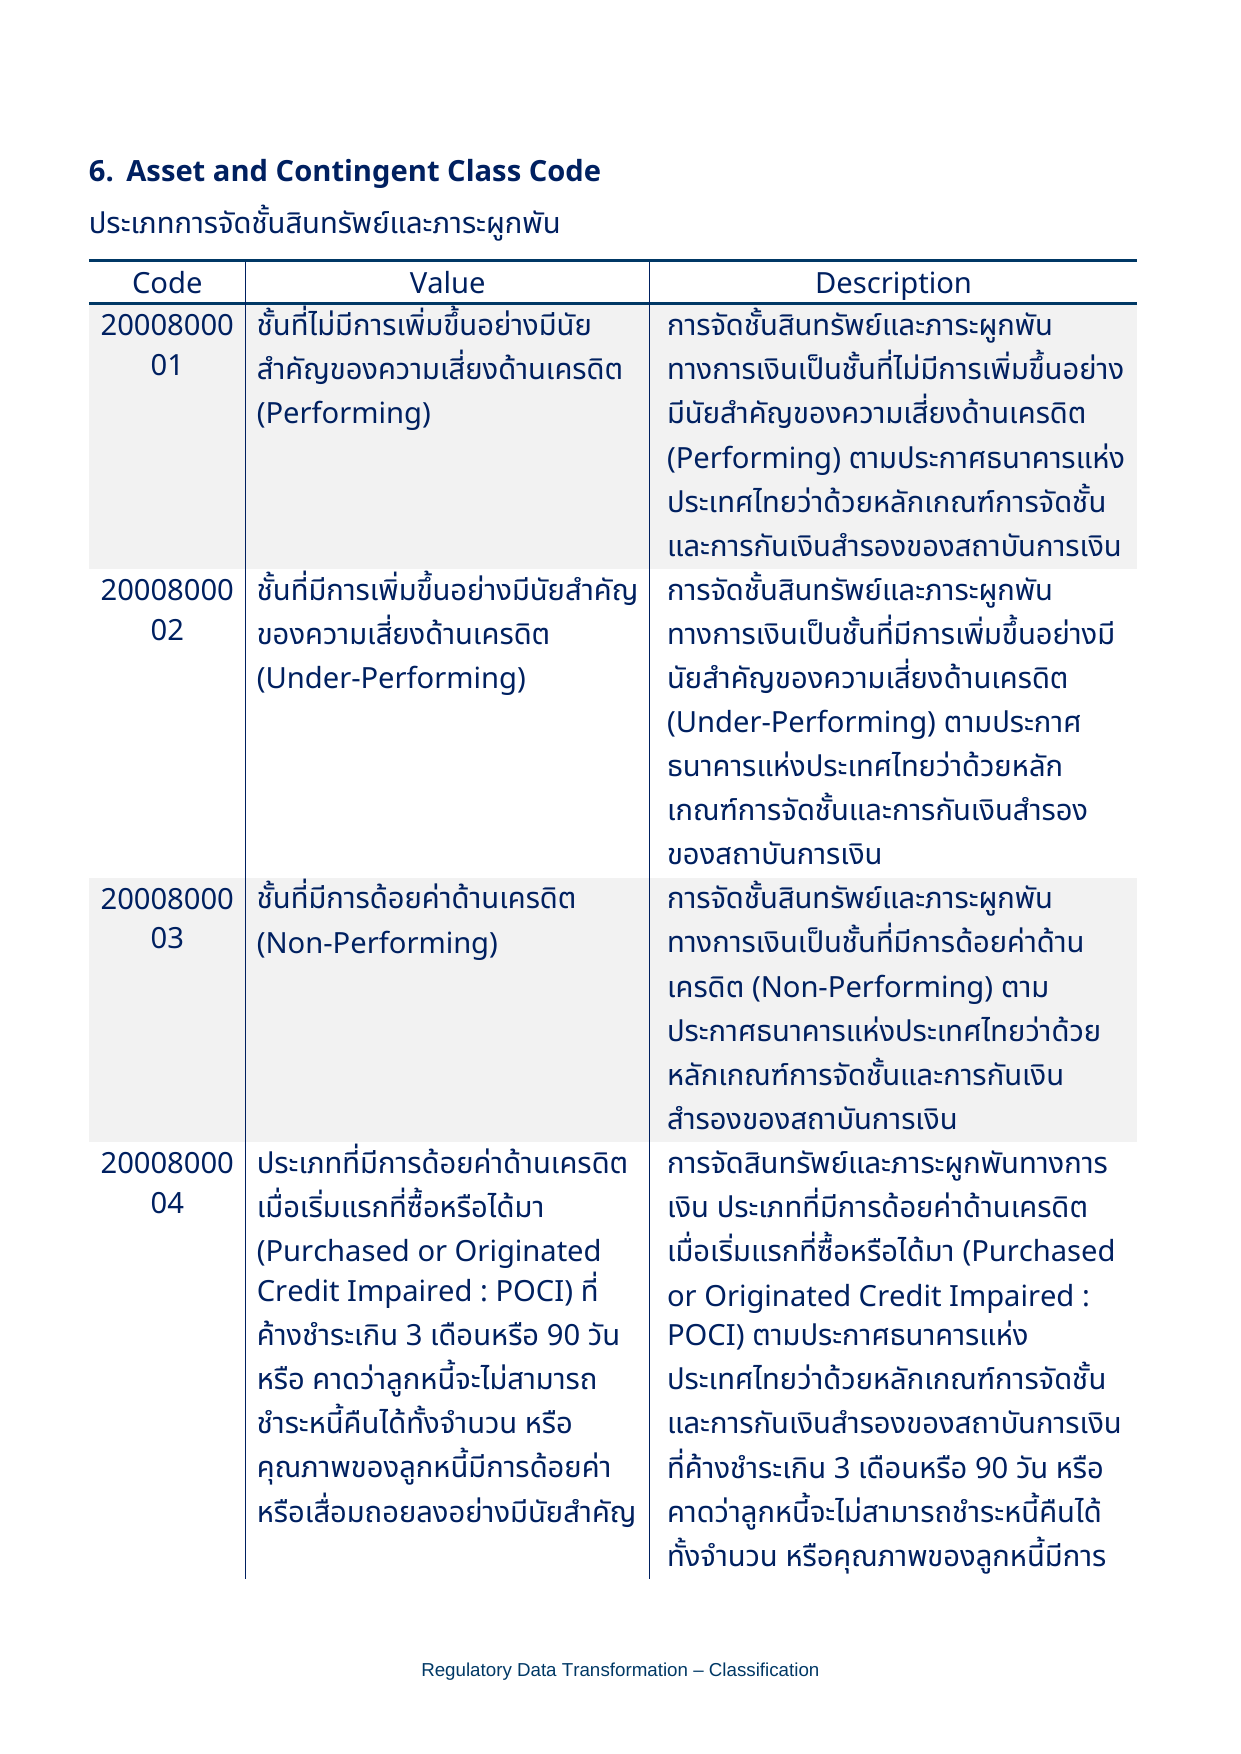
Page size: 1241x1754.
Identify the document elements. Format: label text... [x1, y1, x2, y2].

table_cell การจัดชั้นสินทรัพย์และภาระผูกพันทางการเงินเป็นชั้นที่มีการเพิ่มขึ้นอย่างมีนัยสำคัญของความเสี่ยงด้านเครดิต (Under-Performing) ตามประกาศธนาคารแห่งประเทศไทยว่าด้วยหลักเกณฑ์การจัดชั้นและการกันเงินสำรองของสถาบันการเงิน [650, 569, 1137, 878]
table_cell การจัดชั้นสินทรัพย์และภาระผูกพันทางการเงินเป็นชั้นที่มีการด้อยค่าด้านเครดิต (Non-Performing) ตามประกาศธนาคารแห่งประเทศไทยว่าด้วยหลักเกณฑ์การจัดชั้นและการกันเงินสำรองของสถาบันการเงิน [650, 878, 1137, 1142]
table_cell ชั้นที่ไม่มีการเพิ่มขึ้นอย่างมีนัยสำคัญของความเสี่ยงด้านเครดิต (Performing) [246, 305, 649, 569]
table_cell 2000800001 [89, 305, 245, 569]
table_cell 2000800003 [89, 878, 245, 1142]
table_cell ชั้นที่มีการเพิ่มขึ้นอย่างมีนัยสำคัญของความเสี่ยงด้านเครดิต (Under-Performing) [246, 569, 649, 878]
subtitle Asset and Contingent Class Code [89, 150, 1152, 190]
table_header Description [650, 262, 1137, 302]
table_cell 2000800004 [89, 1143, 245, 1579]
table_cell การจัดชั้นสินทรัพย์และภาระผูกพันทางการเงินเป็นชั้นที่ไม่มีการเพิ่มขึ้นอย่างมีนัยสำคัญของความเสี่ยงด้านเครดิต (Performing) ตามประกาศธนาคารแห่งประเทศไทยว่าด้วยหลักเกณฑ์การจัดชั้นและการกันเงินสำรองของสถาบันการเงิน [650, 305, 1137, 569]
text ประเภทการจัดชั้นสินทรัพย์และภาระผูกพัน [89, 202, 1152, 246]
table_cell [650, 1143, 1137, 1579]
table_cell ชั้นที่มีการด้อยค่าด้านเครดิต (Non-Performing) [246, 878, 649, 1142]
table_cell 2000800002 [89, 569, 245, 878]
table_header Code [89, 262, 245, 302]
table_header Value [246, 262, 649, 302]
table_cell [246, 1143, 649, 1579]
